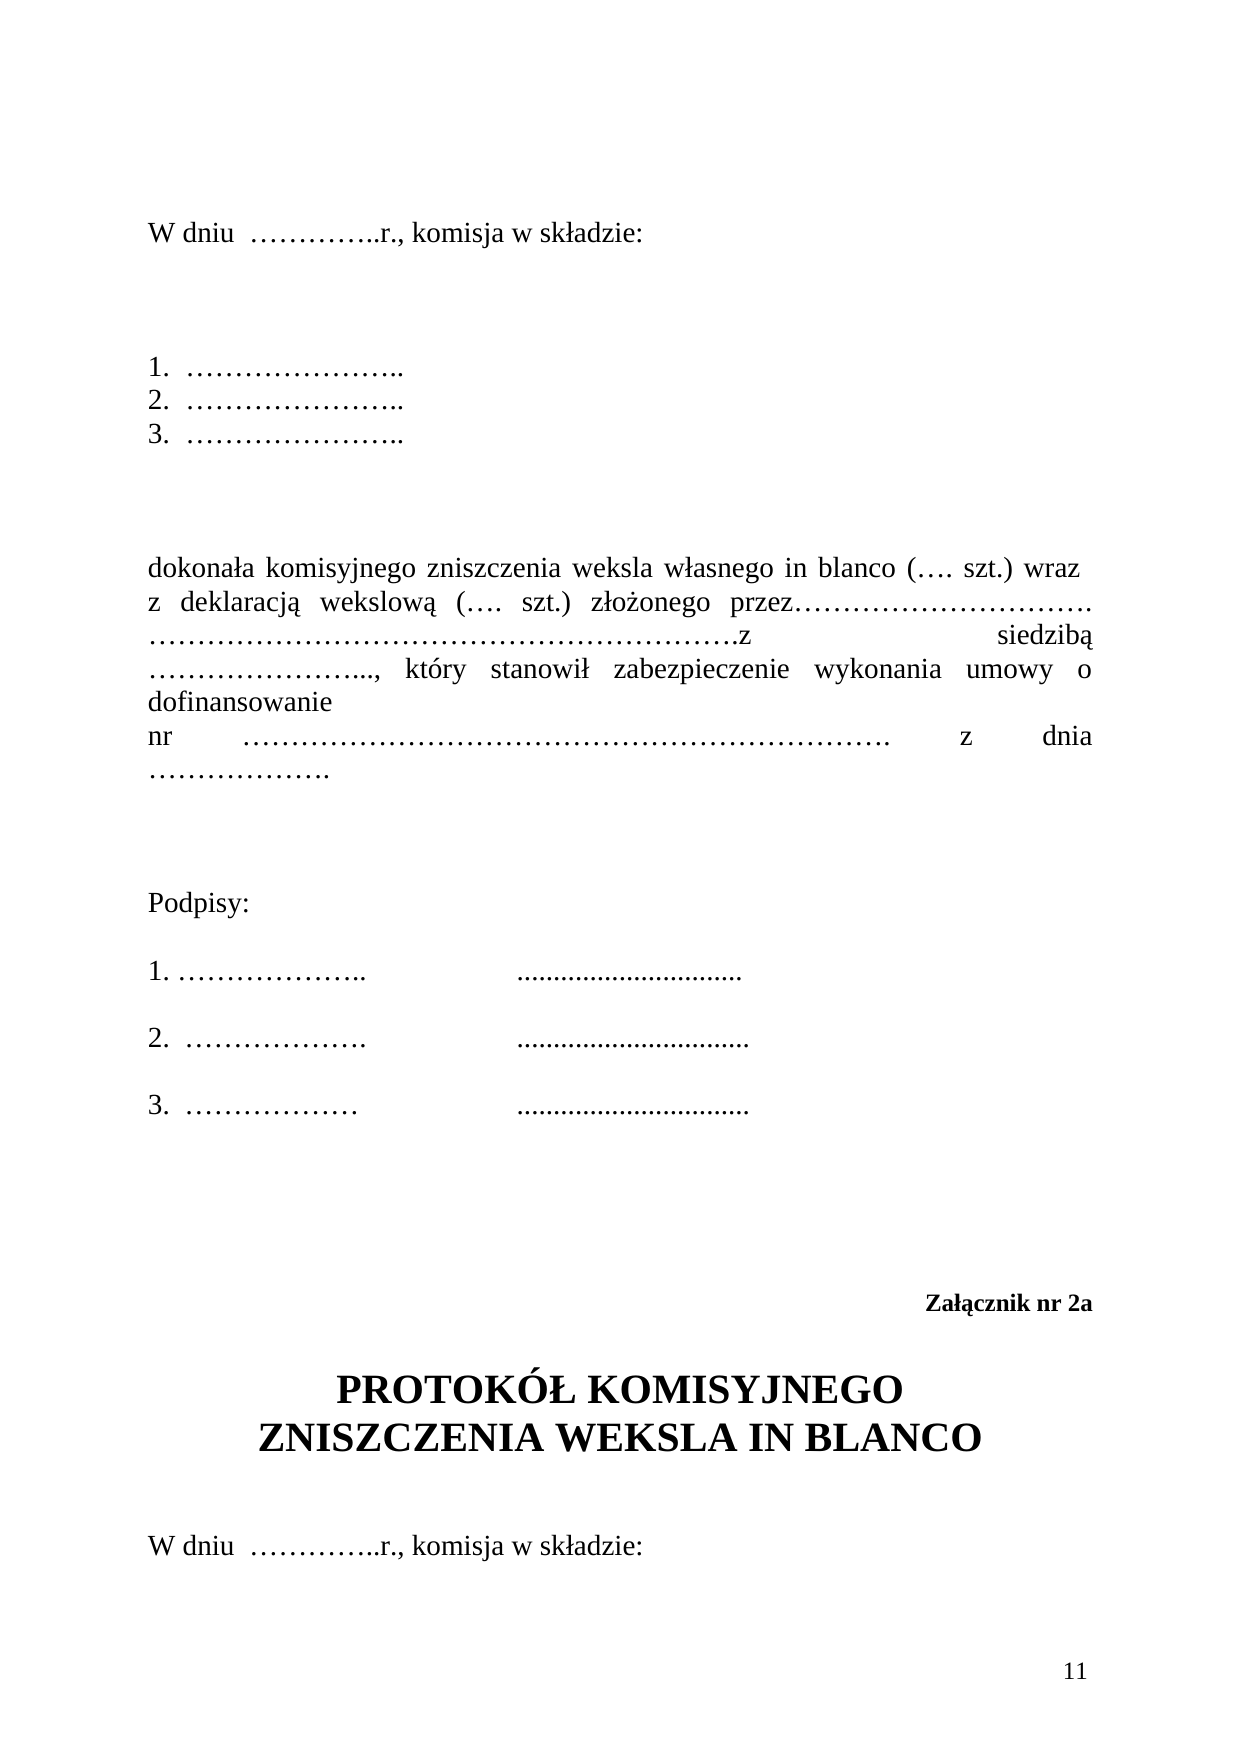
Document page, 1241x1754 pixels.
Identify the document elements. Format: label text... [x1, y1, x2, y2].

text W dniu …………..r., komisja w składzie: [148, 1528, 1093, 1561]
text Załącznik nr 2a [148, 1288, 1093, 1317]
list ………………….. [148, 416, 1093, 449]
text ZNISZCZENIA WEKSLA IN BLANCO [148, 1413, 1093, 1461]
text 3. ……………… ................................ [148, 1087, 1093, 1120]
text 2. ………………. ................................ [148, 1020, 1093, 1053]
text Podpisy: [148, 886, 1093, 919]
text dokonała komisyjnego zniszczenia weksla własnego in blanco (…. szt.) wraz z deklaracją wekslową (…. szt.) złożonego przez…………………………. …………………………………………………….z siedzibą …………………..., który stanowił zabezpieczenie wykonania umowy o dofinansowanie nr …………………………………………………………. z dnia ………………. [148, 550, 1093, 785]
text W dniu …………..r., komisja w składzie: [148, 215, 1093, 248]
list ………………….. [148, 349, 1093, 382]
text 1. ……………….. ............................... [148, 953, 1093, 986]
text PROTOKÓŁ KOMISYJNEGO [148, 1365, 1093, 1413]
list ………………….. [148, 382, 1093, 416]
